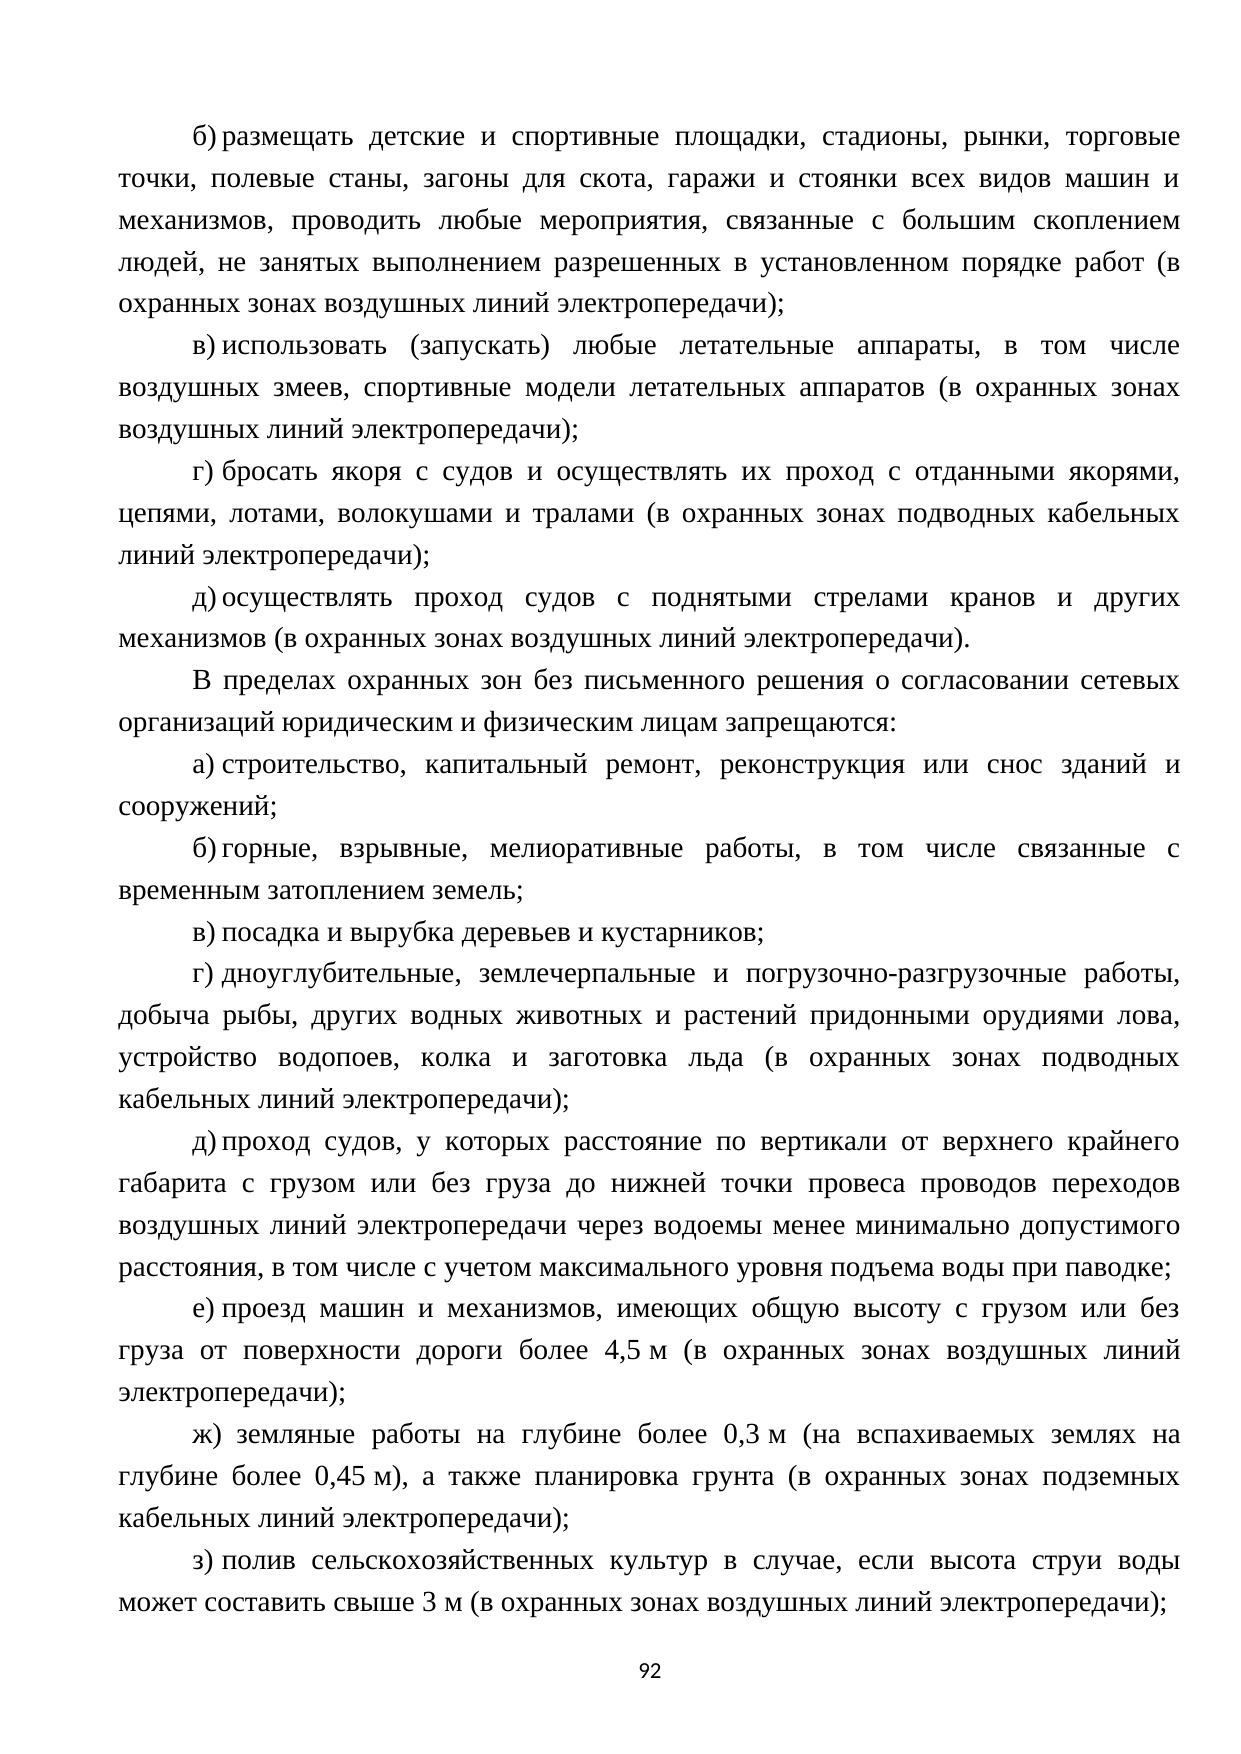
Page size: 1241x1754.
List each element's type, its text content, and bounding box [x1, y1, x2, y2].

text д) проход судов, у которых расстояние по вертикали от верхнего крайнего габарита с грузом или без груза до нижней точки провеса проводов переходов воздушных линий электропередачи через водоемы менее минимально допустимого расстояния, в том числе с учетом максимального уровня подъема воды при паводке; [118, 1123, 1181, 1282]
text з) полив сельскохозяйственных культур в случае, если высота струи воды может составить свыше 3 м (в охранных зонах воздушных линий электропередачи); [118, 1542, 1181, 1617]
text а) строительство, капитальный ремонт, реконструкция или снос зданий и сооружений; [118, 746, 1181, 822]
text б) горные, взрывные, мелиоративные работы, в том числе связанные с временным затоплением земель; [118, 830, 1181, 905]
text б) размещать детские и спортивные площадки, стадионы, рынки, торговые точки, полевые станы, загоны для скота, гаражи и стоянки всех видов машин и механизмов, проводить любые мероприятия, связанные с большим скоплением людей, не занятых выполнением разрешенных в установленном порядке работ (в охранных зонах воздушных линий электропередачи); [118, 118, 1181, 319]
text е) проезд машин и механизмов, имеющих общую высоту с грузом или без груза от поверхности дороги более 4,5 м (в охранных зонах воздушных линий электропередачи); [118, 1291, 1181, 1408]
text г) бросать якоря с судов и осуществлять их проход с отданными якорями, цепями, лотами, волокушами и тралами (в охранных зонах подводных кабельных линий электропередачи); [118, 453, 1181, 570]
text в) посадка и вырубка деревьев и кустарников; [118, 914, 1181, 947]
text д) осуществлять проход судов с поднятыми стрелами кранов и других механизмов (в охранных зонах воздушных линий электропередачи). [118, 579, 1181, 654]
text В пределах охранных зон без письменного решения о согласовании сетевых организаций юридическим и физическим лицам запрещаются: [118, 662, 1181, 738]
text в) использовать (запускать) любые летательные аппараты, в том числе воздушных змеев, спортивные модели летательных аппаратов (в охранных зонах воздушных линий электропередачи); [118, 327, 1181, 445]
text ж) земляные работы на глубине более 0,3 м (на вспахиваемых землях на глубине более 0,45 м), а также планировка грунта (в охранных зонах подземных кабельных линий электропередачи); [118, 1416, 1181, 1533]
text г) дноуглубительные, землечерпальные и погрузочно-разгрузочные работы, добыча рыбы, других водных животных и растений придонными орудиями лова, устройство водопоев, колка и заготовка льда (в охранных зонах подводных кабельных линий электропередачи); [118, 956, 1181, 1115]
